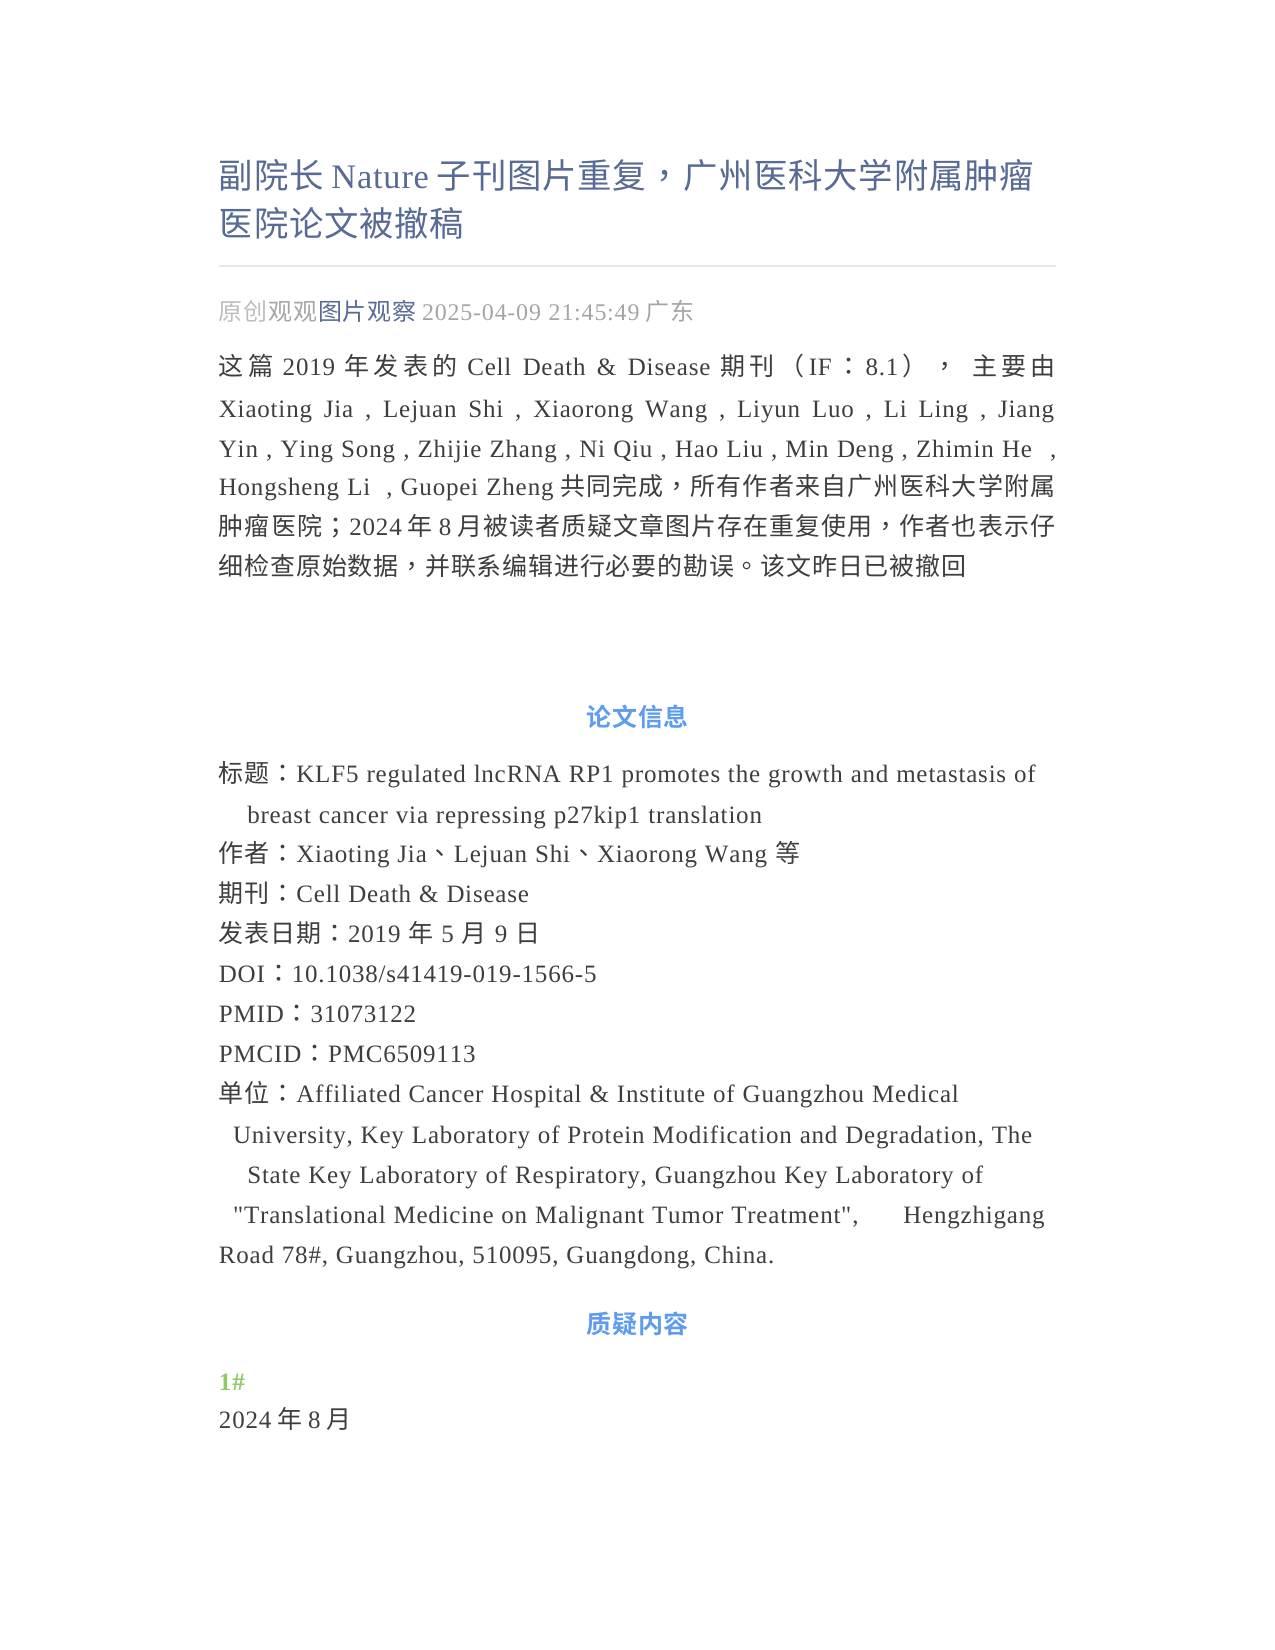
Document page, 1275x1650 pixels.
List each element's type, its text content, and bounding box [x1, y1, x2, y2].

text 质疑内容 [223, 1301, 1052, 1341]
text 作者：Xiaoting Jia、Lejuan Shi、Xiaorong Wang 等 [219, 829, 1056, 869]
text PMID：31073122 [219, 989, 1056, 1029]
text 期刊：Cell Death & Disease [219, 869, 1056, 909]
text 2024年8月 [219, 1396, 1056, 1436]
text 1# [219, 1356, 1056, 1396]
text 发表日期：2019 年 5 月 9 日 [219, 909, 1056, 949]
list 原创观观图片观察2025-04-09 21:45:49广东 [219, 287, 1056, 327]
text 单位：Affiliated Cancer Hospital & Institute of Guangzhou Medical University, Key Laboratory of Protein Modification and Degradation, The State Key Laboratory of Respiratory, Guangzhou Key Laboratory of "Translational Medicine on Malignant Tumor Treatment", Hengzhigang Road 78#, Guangzhou, 510095, Guangdong, China. [219, 1069, 1056, 1269]
text 论文信息 [223, 694, 1052, 734]
text PMCID：PMC6509113 [219, 1029, 1056, 1069]
text 标题：KLF5 regulated lncRNA RP1 promotes the growth and metastasis of breast cancer via repressing p27kip1 translation [219, 749, 1056, 829]
text 这篇2019年发表的Cell Death & Disease期刊（IF：8.1）， 主要由Xiaoting Jia , Lejuan Shi , Xiaorong Wang , Liyun Luo , Li Ling , Jiang Yin , Ying Song , Zhijie Zhang , Ni Qiu , Hao Liu , Min Deng , Zhimin He , Hongsheng Li , Guopei Zheng共同完成，所有作者来自广州医科大学附属肿瘤医院；2024年8月被读者质疑文章图片存在重复使用，作者也表示仔细检查原始数据，并联系编辑进行必要的勘误。该文昨日已被撤回 [219, 342, 1056, 582]
title 副院长Nature子刊图片重复，广州医科大学附属肿瘤医院论文被撤稿 [219, 150, 1056, 265]
text DOI：10.1038/s41419-019-1566-5 [219, 949, 1056, 989]
